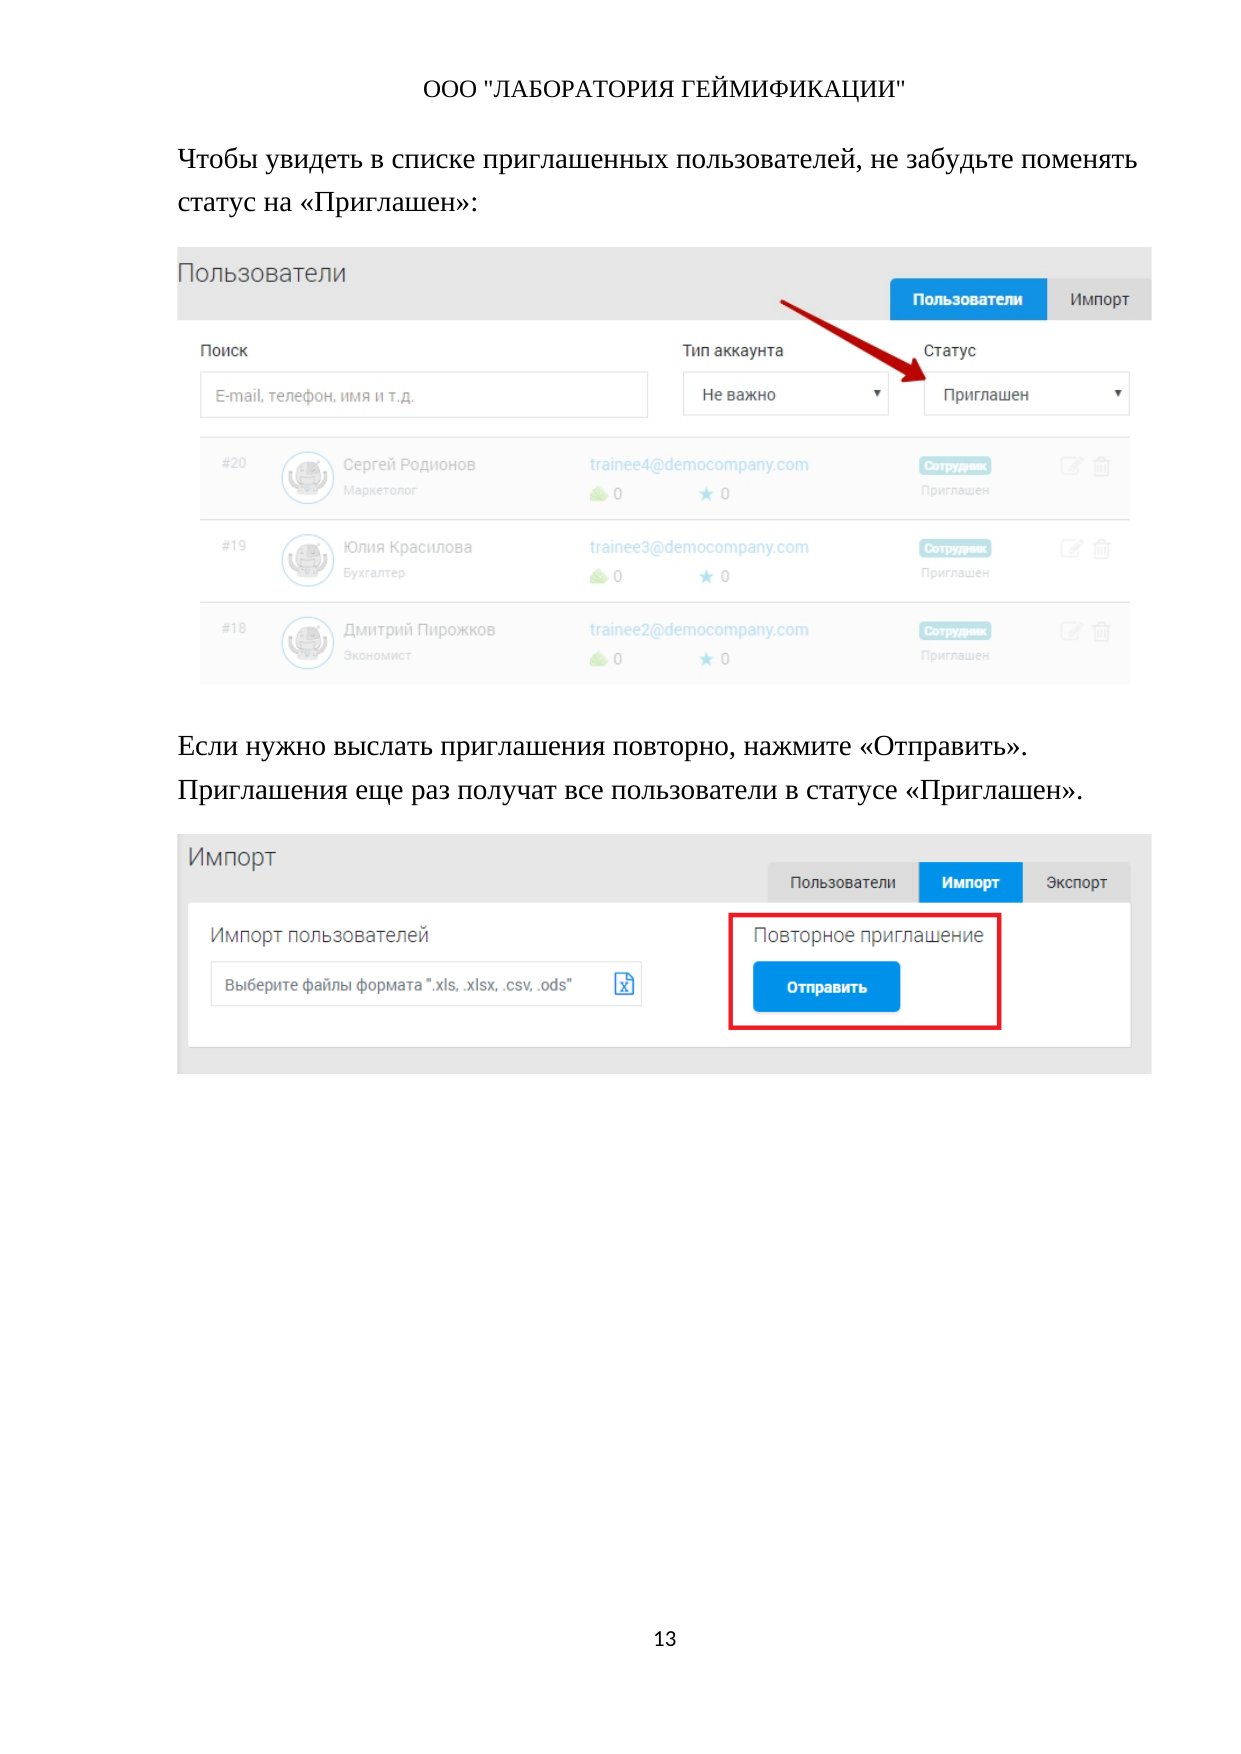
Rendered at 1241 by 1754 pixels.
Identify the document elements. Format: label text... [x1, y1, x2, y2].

picture [177, 247, 1152, 689]
text Если нужно выслать приглашения повторно, нажмите «Отправить». Приглашения еще раз получат все пользователи в статусе «Приглашен». [177, 718, 1152, 805]
text Чтобы увидеть в списке приглашенных пользователей, не забудьте поменять статус на «Приглашен»: [177, 131, 1152, 218]
picture [177, 834, 1152, 1074]
